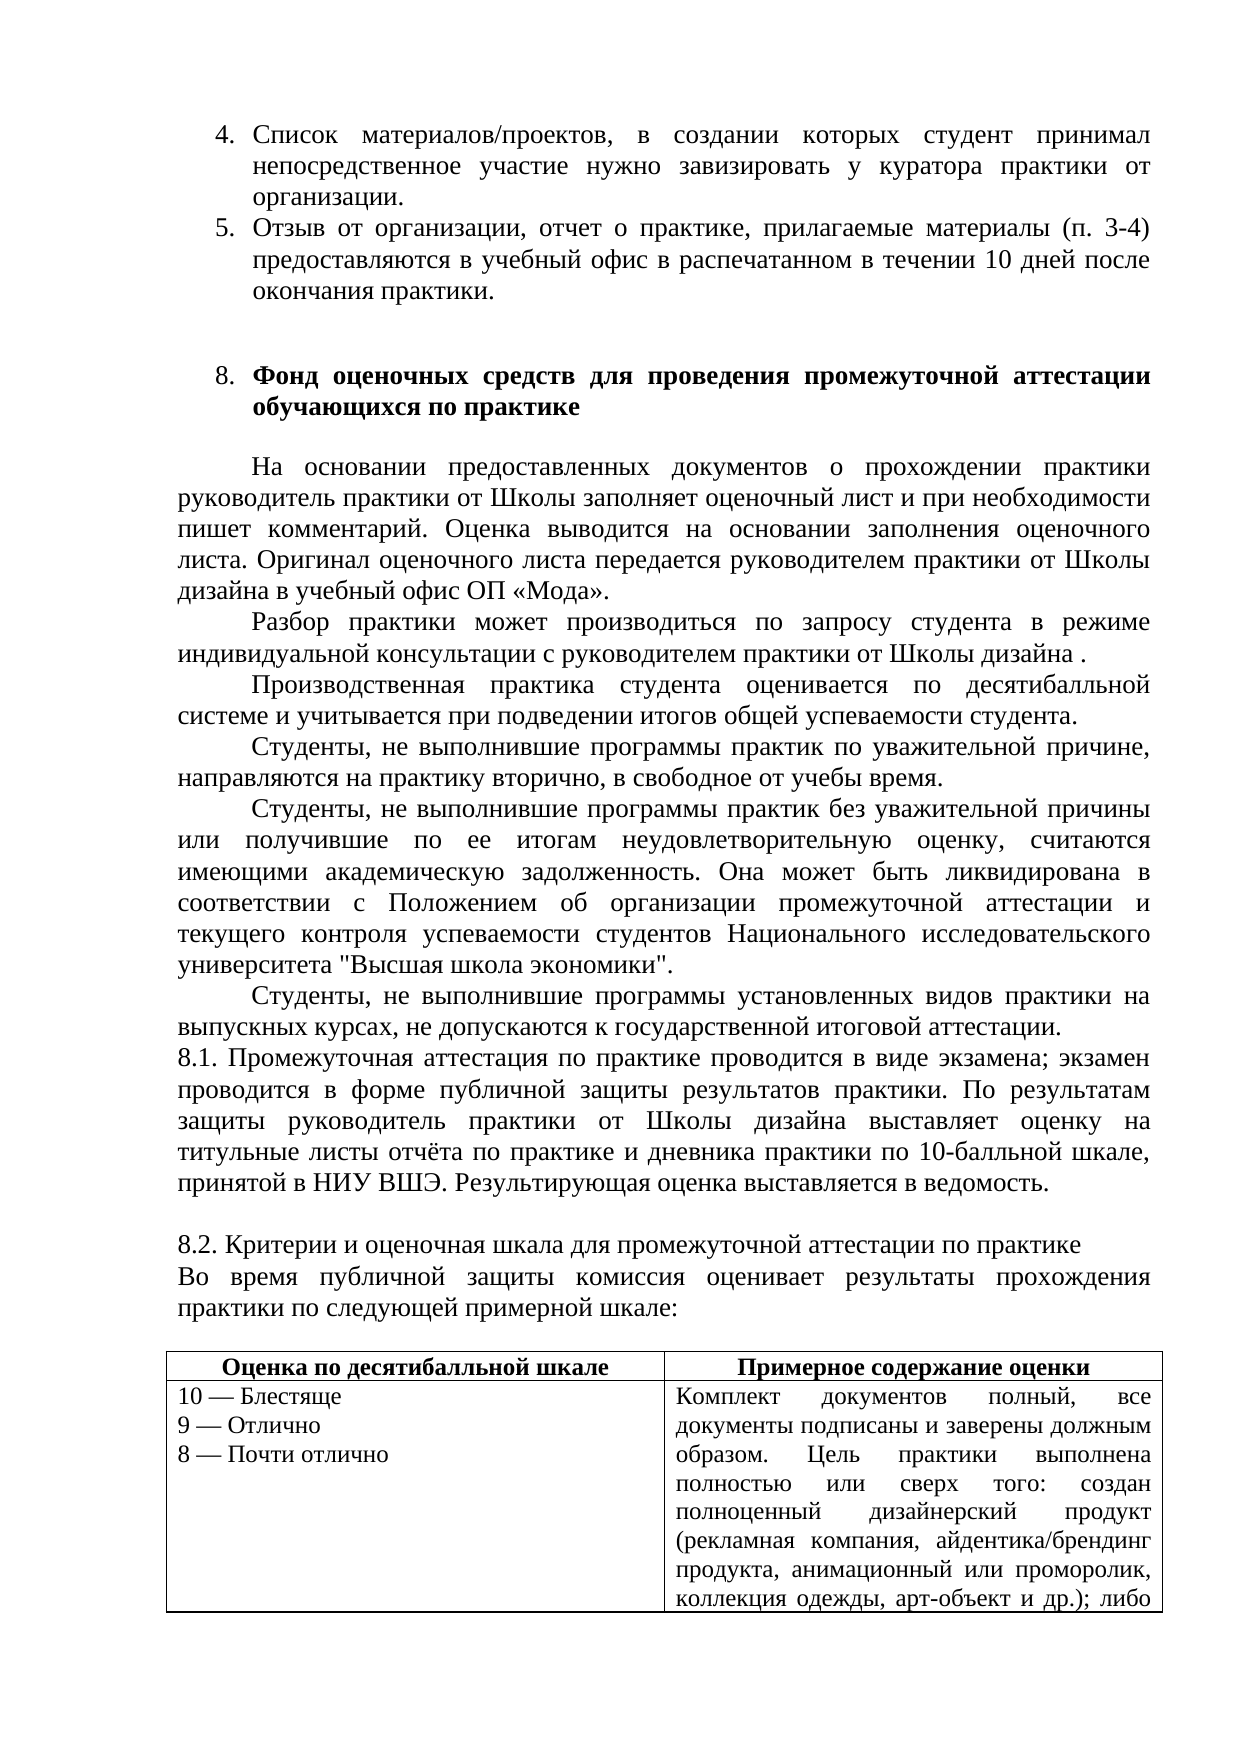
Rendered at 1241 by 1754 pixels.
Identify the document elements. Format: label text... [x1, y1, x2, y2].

text Студенты, не выполнившие программы практик по уважительной причине, направляются на практику вторично, в свободное от учебы время. [177, 730, 1152, 792]
text Студенты, не выполнившие программы установленных видов практики на выпускных курсах, не допускаются к государственной итоговой аттестации. [177, 979, 1152, 1042]
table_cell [167, 1381, 664, 1611]
list Отзыв от организации, отчет о практике, прилагаемые материалы (п. 3-4) предоставляются в учебный офис в распечатанном в течении 10 дней после окончания практики. [215, 212, 1152, 305]
table_header Примерное содержание оценки [665, 1352, 1162, 1380]
text 8.2. Критерии и оценочная шкала для промежуточной аттестации по практике [177, 1228, 1152, 1259]
text 8.1. Промежуточная аттестация по практике проводится в виде экзамена; экзамен проводится в форме публичной защиты результатов практики. По результатам защиты руководитель практики от Школы дизайна выставляет оценку на титульные листы отчёта по практике и дневника практики по 10-балльной шкале, принятой в НИУ ВШЭ. Результирующая оценка выставляется в ведомость. [177, 1042, 1152, 1197]
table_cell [665, 1381, 1162, 1611]
list Фонд оценочных средств для проведения промежуточной аттестации обучающихся по практике [215, 359, 1152, 421]
text Студенты, не выполнившие программы практик без уважительной причины или получившие по ее итогам неудовлетворительную оценку, считаются имеющими академическую задолженность. Она может быть ликвидирована в соответствии с Положением об организации промежуточной аттестации и текущего контроля успеваемости студентов Национального исследовательского университета "Высшая школа экономики". [177, 792, 1152, 979]
text На основании предоставленных документов о прохождении практики руководитель практики от Школы заполняет оценочный лист и при необходимости пишет комментарий. Оценка выводится на основании заполнения оценочного листа. Оригинал оценочного листа передается руководителем практики от Школы дизайна в учебный офис ОП «Мода». [177, 450, 1152, 606]
list Список материалов/проектов, в создании которых студент принимал непосредственное участие нужно завизировать у куратора практики от организации. [215, 118, 1152, 212]
text Разбор практики может производиться по запросу студента в режиме индивидуальной консультации с руководителем практики от Школы дизайна . [177, 606, 1152, 668]
text Производственная практика студента оценивается по десятибалльной системе и учитывается при подведении итогов общей успеваемости студента. [177, 668, 1152, 730]
table_header Оценка по десятибалльной шкале [167, 1352, 664, 1380]
text Во время публичной защиты комиссия оценивает результаты прохождения практики по следующей примерной шкале: [177, 1259, 1152, 1322]
